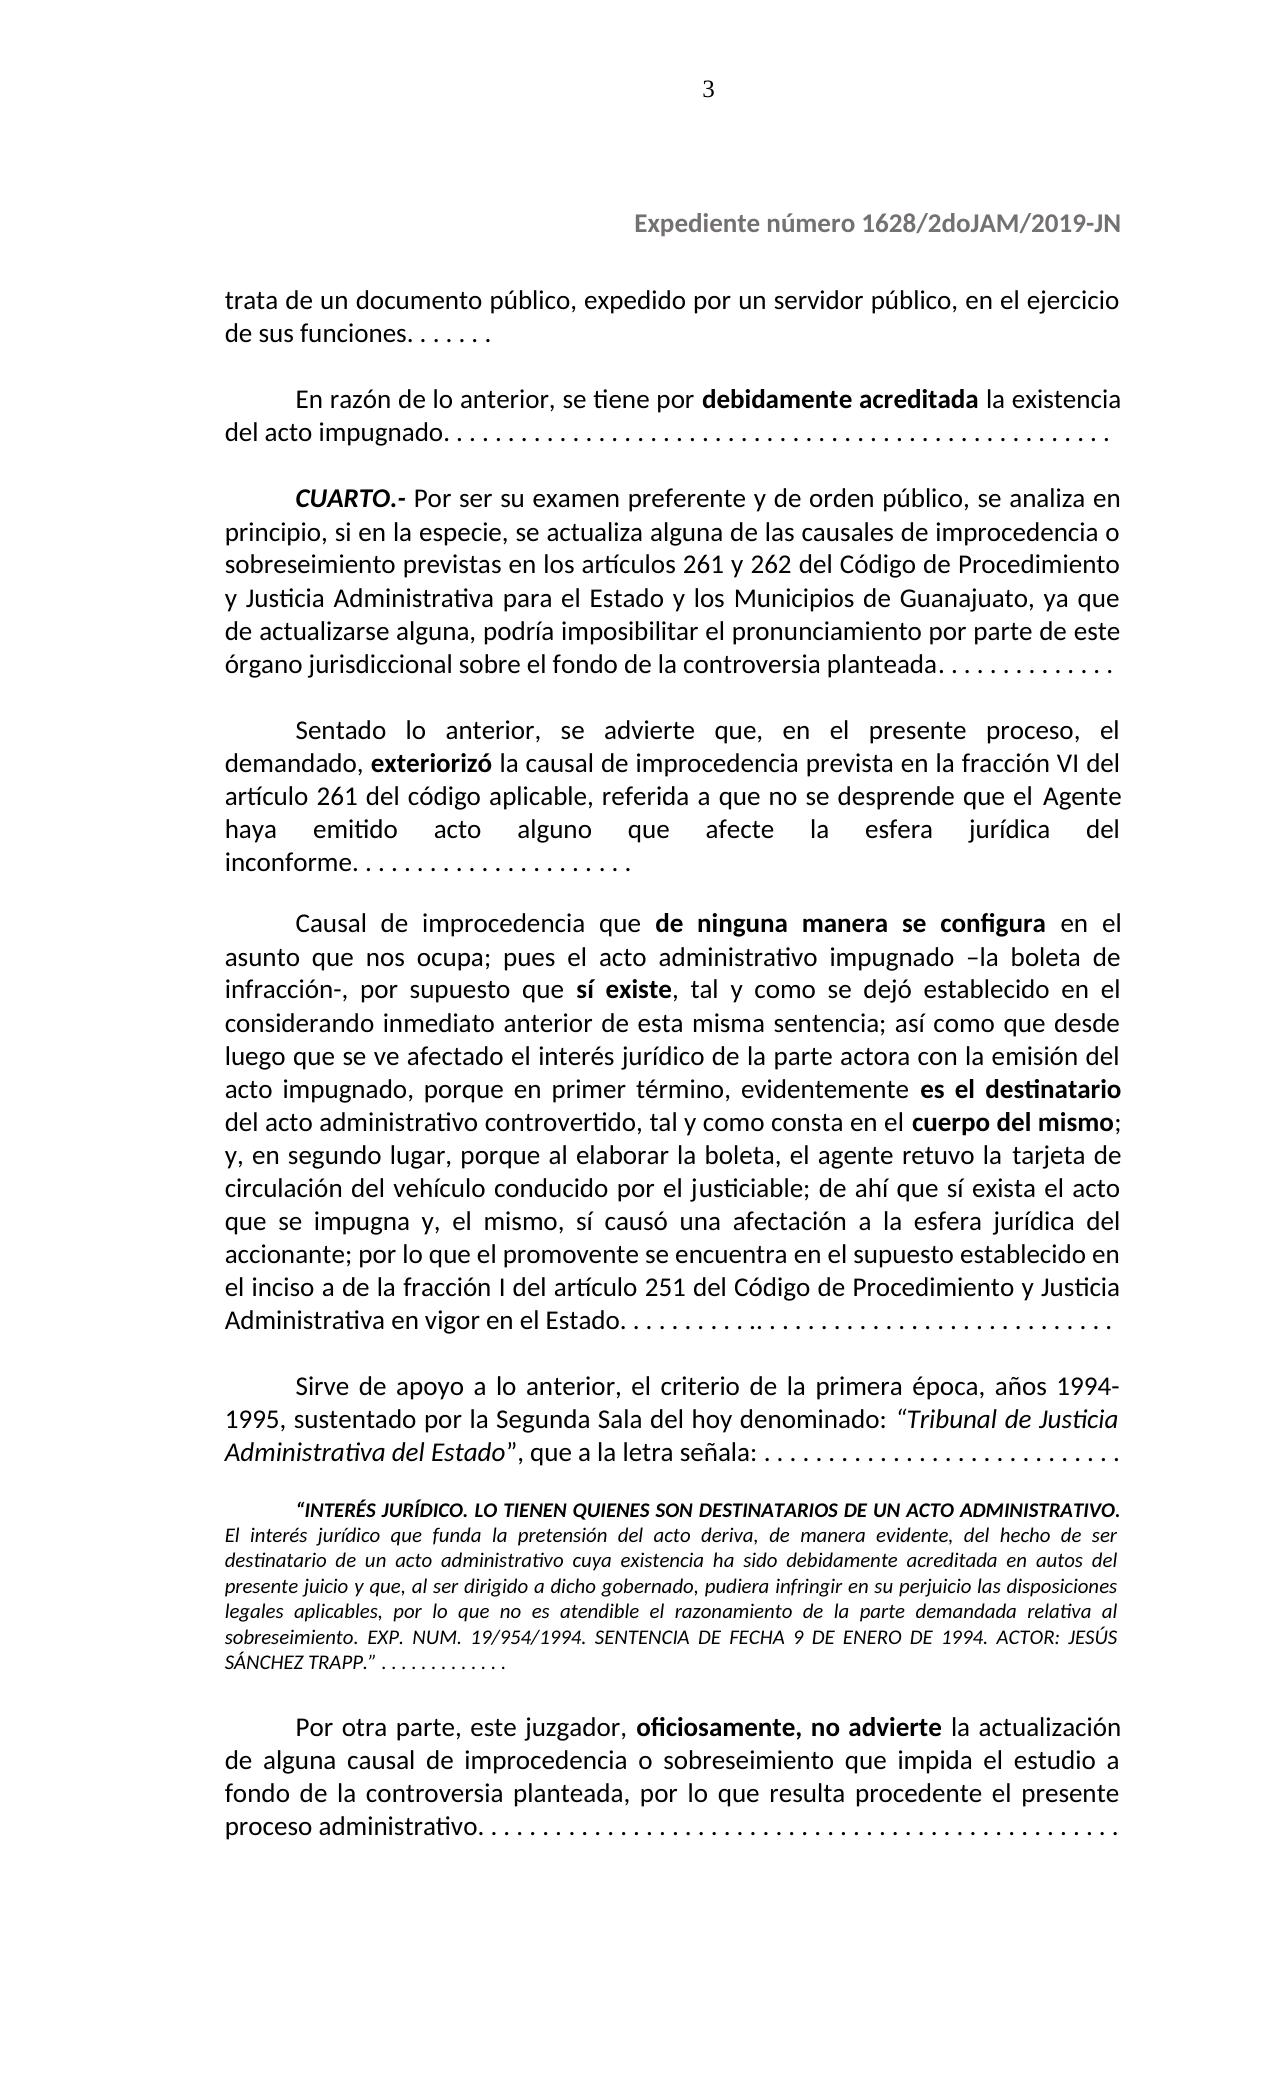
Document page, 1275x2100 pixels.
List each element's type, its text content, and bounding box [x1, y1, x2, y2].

text Sentado lo anterior, se advierte que, en el presente proceso, el demandado, exteriorizó la causal de improcedencia prevista en la fracción VI del artículo 261 del código aplicable, referida a que no se desprende que el Agente haya emitido acto alguno que afecte la esfera jurídica del inconforme. . . . . . . . . . . . . . . . . . . . . . [224, 713, 1121, 878]
text “INTERÉS JURÍDICO. LO TIENEN QUIENES SON DESTINATARIOS DE UN ACTO ADMINISTRATIVO. El interés jurídico que funda la pretensión del acto deriva, de manera evidente, del hecho de ser destinatario de un acto administrativo cuya existencia ha sido debidamente acreditada en autos del presente juicio y que, al ser dirigido a dicho gobernado, pudiera infringir en su perjuicio las disposiciones legales aplicables, por lo que no es atendible el razonamiento de la parte demandada relativa al sobreseimiento. EXP. NUM. 19/954/1994. SENTENCIA DE FECHA 9 DE ENERO DE 1994. ACTOR: JESÚS SÁNCHEZ TRAPP.” . . . . . . . . . . . . . [224, 1497, 1121, 1675]
text Por otra parte, este juzgador, oficiosamente, no advierte la actualización de alguna causal de improcedencia o sobreseimiento que impida el estudio a fondo de la controversia planteada, por lo que resulta procedente el presente proceso administrativo. . . . . . . . . . . . . . . . . . . . . . . . . . . . . . . . . . . . . . . . . . . . . . . . . . [224, 1710, 1121, 1842]
text Sirve de apoyo a lo anterior, el criterio de la primera época, años 1994-1995, sustentado por la Segunda Sala del hoy denominado: “Tribunal de Justicia Administrativa del Estado”, que a la letra señala: . . . . . . . . . . . . . . . . . . . . . . . . . . . . [224, 1369, 1121, 1468]
text Causal de improcedencia que de ninguna manera se configura en el asunto que nos ocupa; pues el acto administrativo impugnado –la boleta de infracción-, por supuesto que sí existe, tal y como se dejó establecido en el considerando inmediato anterior de esta misma sentencia; así como que desde luego que se ve afectado el interés jurídico de la parte actora con la emisión del acto impugnado, porque en primer término, evidentemente es el destinatario del acto administrativo controvertido, tal y como consta en el cuerpo del mismo; y, en segundo lugar, porque al elaborar la boleta, el agente retuvo la tarjeta de circulación del vehículo conducido por el justiciable; de ahí que sí exista el acto que se impugna y, el mismo, sí causó una afectación a la esfera jurídica del accionante; por lo que el promovente se encuentra en el supuesto establecido en el inciso a de la fracción I del artículo 251 del Código de Procedimiento y Justicia Administrativa en vigor en el Estado. . . . . . . . . . .. . . . . . . . . . . . . . . . . . . . . . . . . . . . [224, 907, 1121, 1336]
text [224, 283, 1121, 349]
text CUARTO.- Por ser su examen preferente y de orden público, se analiza en principio, si en la especie, se actualiza alguna de las causales de improcedencia o sobreseimiento previstas en los artículos 261 y 262 del Código de Procedimiento y Justicia Administrativa para el Estado y los Municipios de Guanajuato, ya que de actualizarse alguna, podría imposibilitar el pronunciamiento por parte de este órgano jurisdiccional sobre el fondo de la controversia planteada. . . . . . . . . . . . . . [224, 482, 1121, 680]
text En razón de lo anterior, se tiene por debidamente acreditada la existencia del acto impugnado. . . . . . . . . . . . . . . . . . . . . . . . . . . . . . . . . . . . . . . . . . . . . . . . . . . . [224, 383, 1121, 449]
